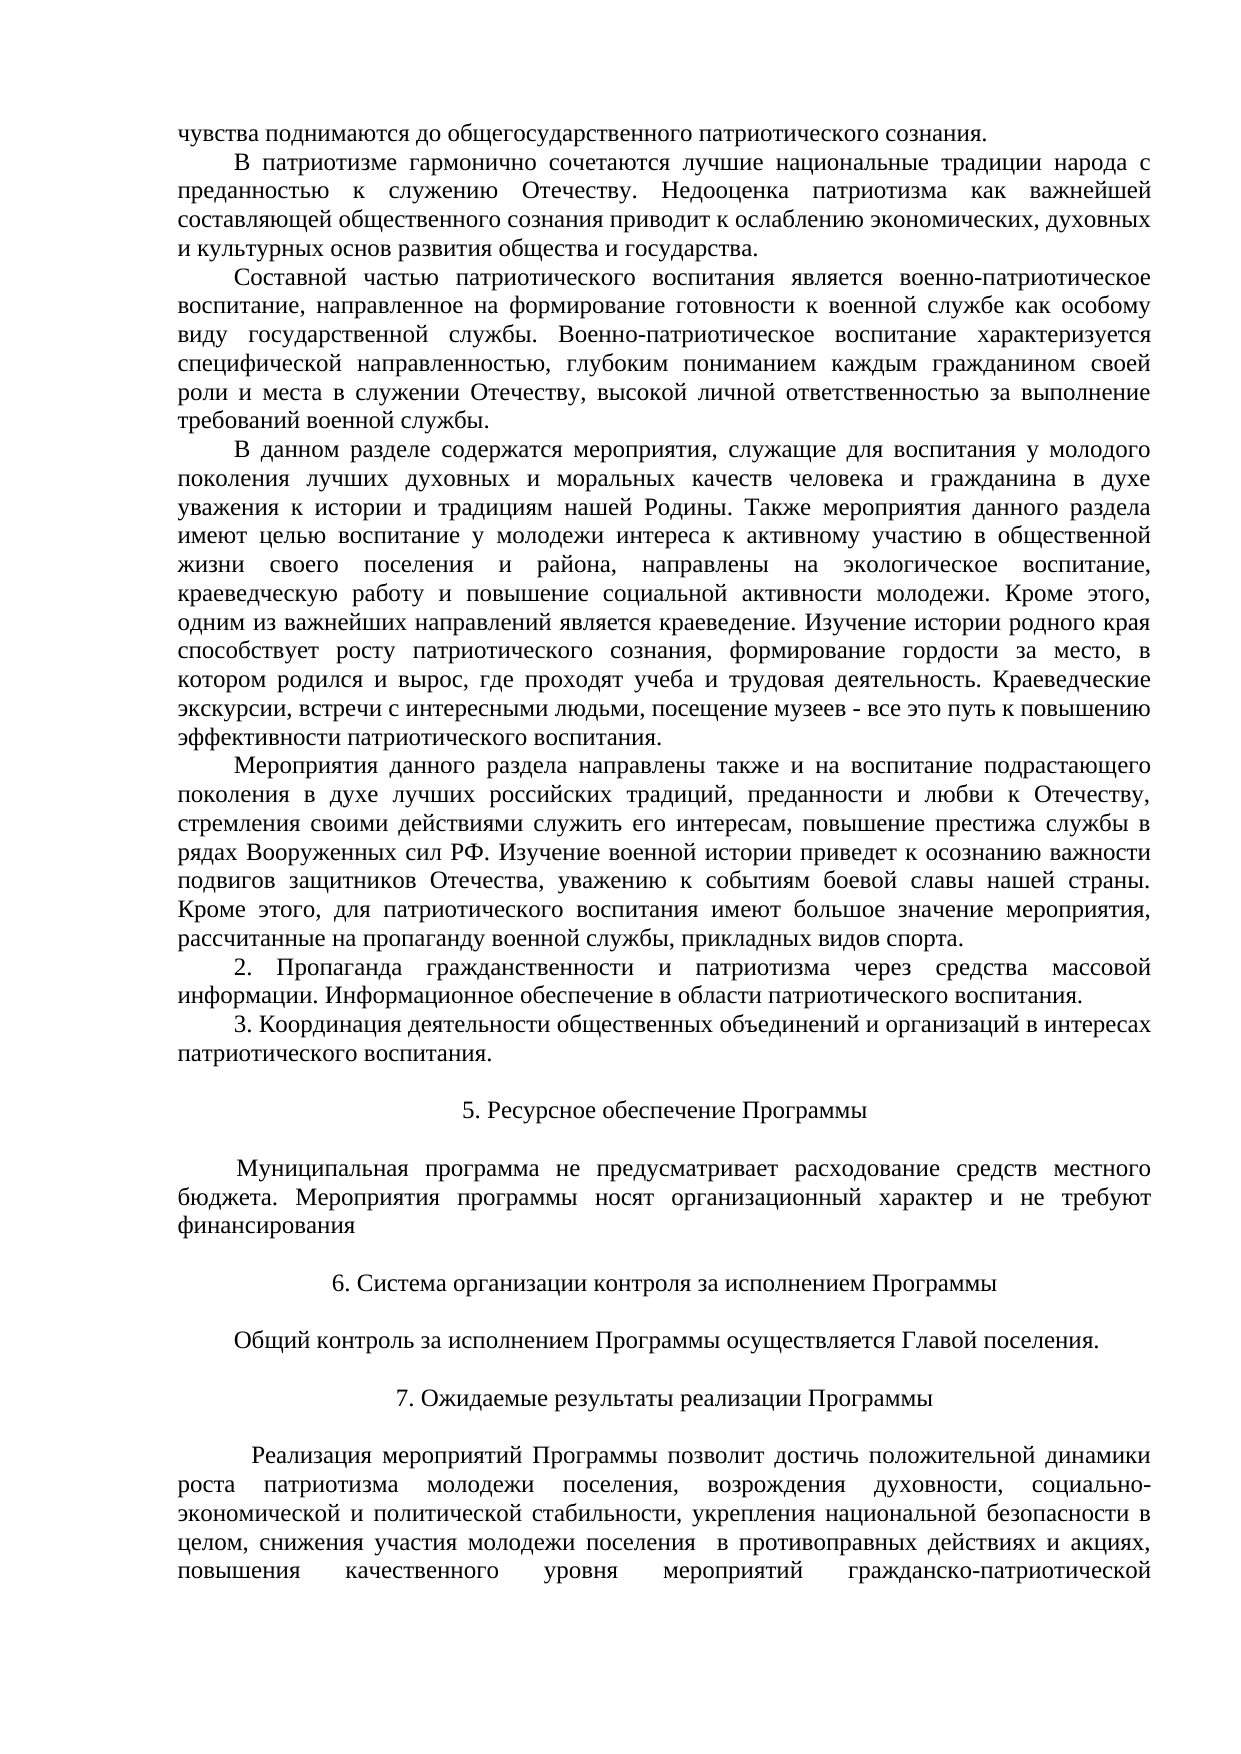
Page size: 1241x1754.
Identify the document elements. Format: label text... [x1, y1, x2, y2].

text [177, 118, 1152, 147]
text Мероприятия данного раздела направлены также и на воспитание подрастающего поколения в духе лучших российских традиций, преданности и любви к Отечеству, стремления своими действиями служить его интересам, повышение престижа службы в рядах Вооруженных сил РФ. Изучение военной истории приведет к осознанию важности подвигов защитников Отечества, уважению к событиям боевой славы нашей страны. Кроме этого, для патриотического воспитания имеют большое значение мероприятия, рассчитанные на пропаганду военной службы, прикладных видов спорта. [177, 751, 1152, 952]
text 5. Ресурсное обеспечение Программы [177, 1096, 1152, 1124]
text В данном разделе содержатся мероприятия, служащие для воспитания у молодого поколения лучших духовных и моральных качеств человека и гражданина в духе уважения к истории и традициям нашей Родины. Также мероприятия данного раздела имеют целью воспитание у молодежи интереса к активному участию в общественной жизни своего поселения и района, направлены на экологическое воспитание, краеведческую работу и повышение социальной активности молодежи. Кроме этого, одним из важнейших направлений является краеведение. Изучение истории родного края способствует росту патриотического сознания, формирование гордости за место, в котором родился и вырос, где проходят учеба и трудовая деятельность. Краеведческие экскурсии, встречи с интересными людьми, посещение музеев - все это путь к повышению эффективности патриотического воспитания. [177, 434, 1152, 751]
text Составной частью патриотического воспитания является военно-патриотическое воспитание, направленное на формирование готовности к военной службе как особому виду государственной службы. Военно-патриотическое воспитание характеризуется специфической направленностью, глубоким пониманием каждым гражданином своей роли и места в служении Отечеству, высокой личной ответственностью за выполнение требований военной службы. [177, 262, 1152, 434]
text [177, 1441, 1152, 1584]
text 3. Координация деятельности общественных объединений и организаций в интересах патриотического воспитания. [177, 1009, 1152, 1067]
text 7. Ожидаемые результаты реализации Программы [177, 1383, 1152, 1412]
text 6. Система организации контроля за исполнением Программы [177, 1268, 1152, 1297]
text В патриотизме гармонично сочетаются лучшие национальные традиции народа с преданностью к служению Отечеству. Недооценка патриотизма как важнейшей составляющей общественного сознания приводит к ослаблению экономических, духовных и культурных основ развития общества и государства. [177, 147, 1152, 262]
text Муниципальная программа не предусматривает расходование средств местного бюджета. Мероприятия программы носят организационный характер и не требуют финансирования [177, 1153, 1152, 1239]
text 2. Пропаганда гражданственности и патриотизма через средства массовой информации. Информационное обеспечение в области патриотического воспитания. [177, 952, 1152, 1009]
text Общий контроль за исполнением Программы осуществляется Главой поселения. [177, 1326, 1152, 1354]
